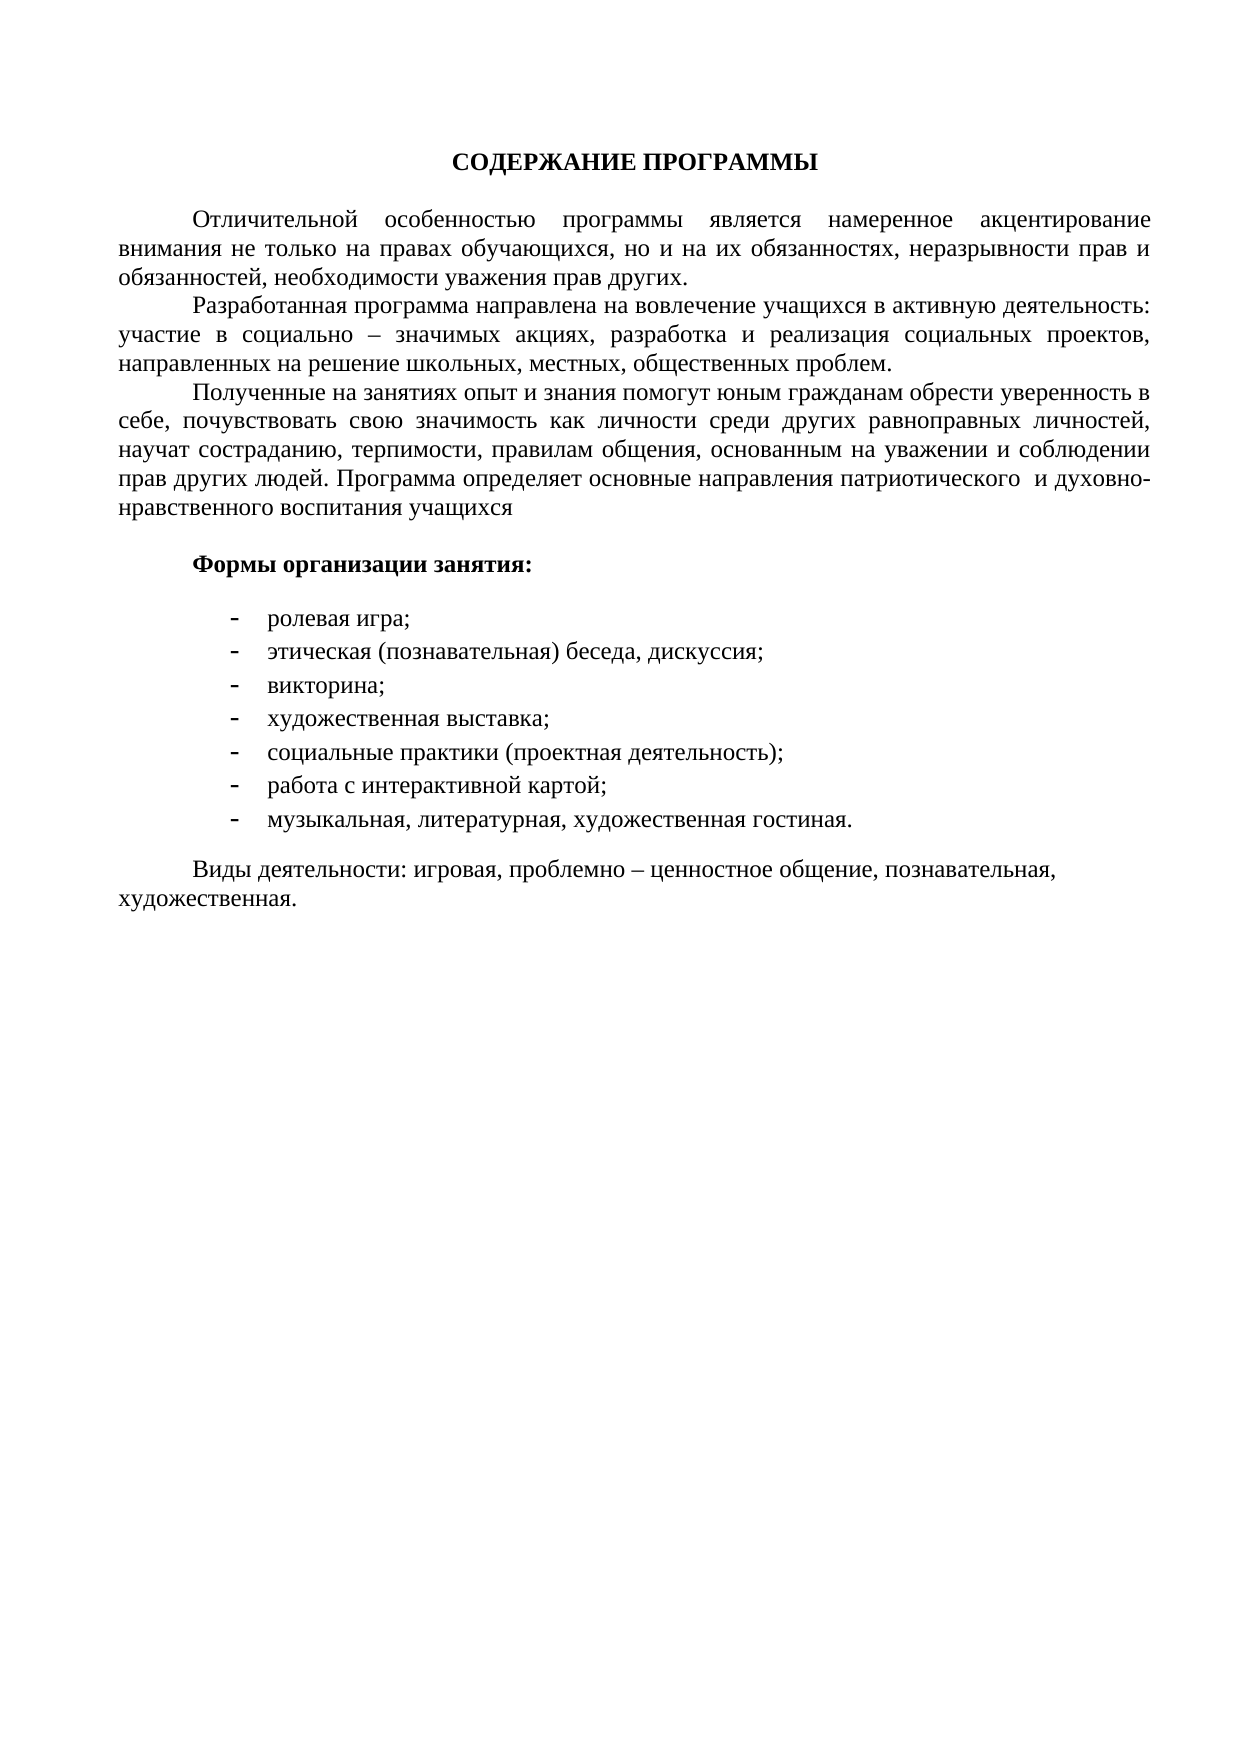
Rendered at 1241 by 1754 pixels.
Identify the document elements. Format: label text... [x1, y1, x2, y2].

list работа с интерактивной картой; [229, 767, 1152, 800]
text Полученные на занятиях опыт и знания помогут юным гражданам обрести уверенность в себе, почувствовать свою значимость как личности среди других равноправных личностей, научат состраданию, терпимости, правилам общения, основанным на уважении и соблюдении прав других людей. Программа определяет основные направления патриотического и духовно-нравственного воспитания учащихся [118, 377, 1152, 521]
text Виды деятельности: игровая, проблемно – ценностное общение, познавательная, художественная. [118, 854, 1152, 912]
list музыкальная, литературная, художественная гостиная. [229, 800, 1152, 834]
list ролевая игра; [229, 599, 1152, 632]
list социальные практики (проектная деятельность); [229, 733, 1152, 767]
text Формы организации занятия: [118, 549, 1152, 578]
text СОДЕРЖАНИЕ ПРОГРАММЫ [118, 147, 1152, 176]
text Отличительной особенностью программы является намеренное акцентирование внимания не только на правах обучающихся, но и на их обязанностях, неразрывности прав и обязанностей, необходимости уважения прав других. [118, 204, 1152, 291]
list художественная выставка; [229, 699, 1152, 733]
list этическая (познавательная) беседа, дискуссия; [229, 632, 1152, 666]
text Разработанная программа направлена на вовлечение учащихся в активную деятельность: участие в социально – значимых акциях, разработка и реализация социальных проектов, направленных на решение школьных, местных, общественных проблем. [118, 291, 1152, 377]
list викторина; [229, 666, 1152, 699]
